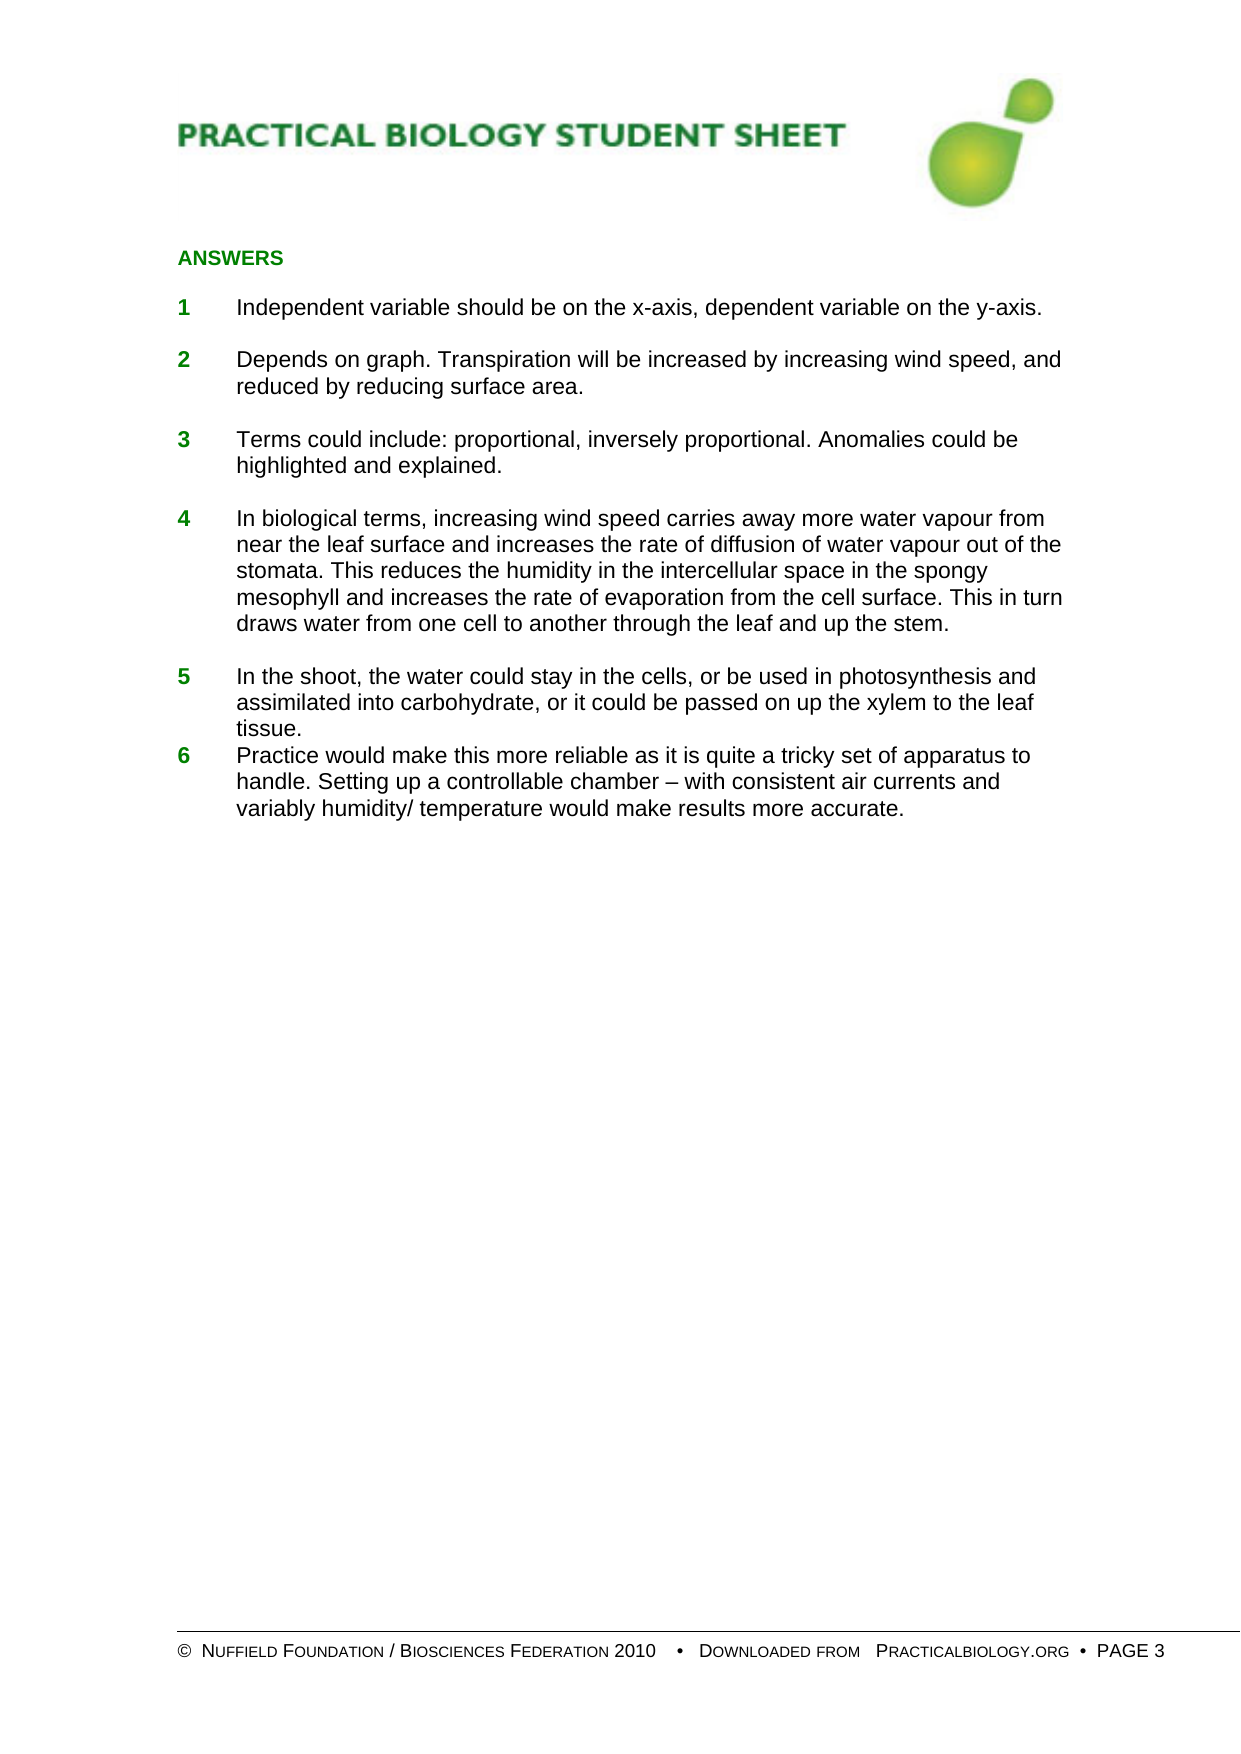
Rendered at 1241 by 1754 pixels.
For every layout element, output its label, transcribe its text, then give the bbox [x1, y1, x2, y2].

list Depends on graph. Transpiration will be increased by increasing wind speed, and reduced by reducing surface area. [177, 346, 1063, 399]
list In biological terms, increasing wind speed carries away more water vapour from near the leaf surface and increases the rate of diffusion of water vapour out of the stomata. This reduces the humidity in the intercellular space in the spongy mesophyll and increases the rate of evaporation from the cell surface. This in turn draws water from one cell to another through the leaf and up the stem. [177, 504, 1063, 636]
list Practice would make this more reliable as it is quite a tricky set of apparatus to handle. Setting up a controllable chamber – with consistent air currents and variably humidity/ temperature would make results more accurate. [177, 742, 1063, 821]
picture [177, 73, 1064, 221]
list Terms could include: proportional, inversely proportional. Anomalies could be highlighted and explained. [177, 426, 1063, 478]
list In the shoot, the water could stay in the cells, or be used in photosynthesis and assimilated into carbohydrate, or it could be passed on up the xylem to the leaf tissue. [177, 663, 1063, 742]
text ANSWERS [177, 245, 1063, 269]
list Independent variable should be on the x-axis, dependent variable on the y-axis. [177, 294, 1063, 320]
